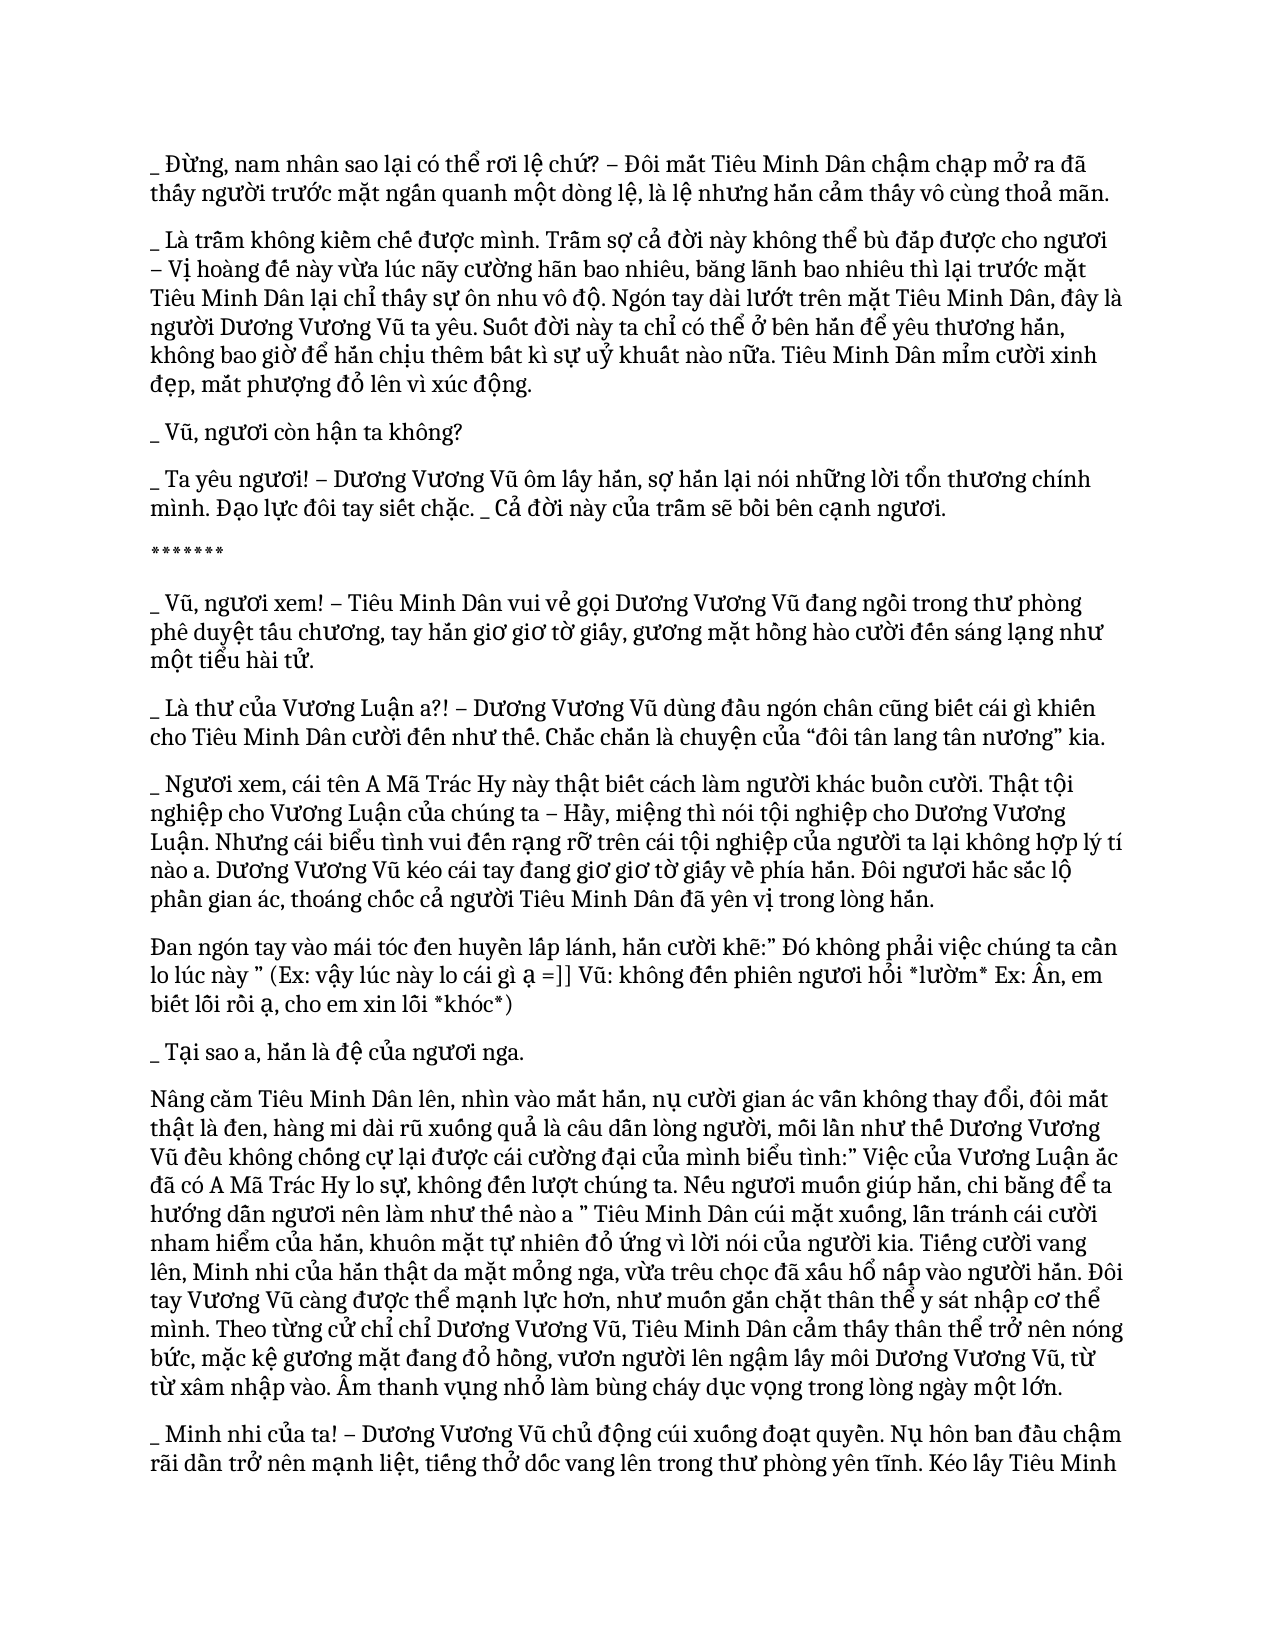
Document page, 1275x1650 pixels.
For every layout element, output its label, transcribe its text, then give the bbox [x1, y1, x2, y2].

text _ Là thư của Vương Luận a?! – Dương Vương Vũ dùng đầu ngón chân cũng biết cái gì khiến cho Tiêu Minh Dân cười đến như thế. Chắc chắn là chuyện của “đôi tân lang tân nương” kia. [150, 694, 1125, 751]
text _ Tại sao a, hắn là đệ của ngươi nga. [150, 1037, 1125, 1066]
text _ Vũ, ngươi xem! – Tiêu Minh Dân vui vẻ gọi Dương Vương Vũ đang ngồi trong thư phòng phê duyệt tấu chương, tay hắn giơ giơ tờ giấy, gương mặt hồng hào cười đến sáng lạng như một tiểu hài tử. [150, 589, 1125, 675]
text ******* [150, 541, 1125, 570]
text Đan ngón tay vào mái tóc đen huyền lấp lánh, hắn cười khẽ:” Đó không phải việc chúng ta cần lo lúc này ” (Ex: vậy lúc này lo cái gì ạ =]] Vũ: không đến phiên ngươi hỏi *lườm* Ex: Ân, em biết lỗi rồi ạ, cho em xin lỗi *khóc*) [150, 932, 1125, 1019]
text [150, 1420, 1125, 1477]
text _ Ta yêu ngươi! – Dương Vương Vũ ôm lấy hắn, sợ hắn lại nói những lời tổn thương chính mình. Đạo lực đôi tay siết chặc. _ Cả đời này của trẫm sẽ bồi bên cạnh ngươi. [150, 465, 1125, 522]
text _ Ngươi xem, cái tên A Mã Trác Hy này thật biết cách làm người khác buồn cười. Thật tội nghiệp cho Vương Luận của chúng ta – Hầy, miệng thì nói tội nghiệp cho Dương Vương Luận. Nhưng cái biểu tình vui đến rạng rỡ trên cái tội nghiệp của người ta lại không hợp lý tí nào a. Dương Vương Vũ kéo cái tay đang giơ giơ tờ giấy về phía hắn. Đôi ngươi hắc sắc lộ phần gian ác, thoáng chốc cả người Tiêu Minh Dân đã yên vị trong lòng hắn. [150, 770, 1125, 914]
text Nâng cằm Tiêu Minh Dân lên, nhìn vào mắt hắn, nụ cười gian ác vẫn không thay đổi, đôi mắt thật là đen, hàng mi dài rũ xuống quả là câu dẫn lòng người, mỗi lần như thế Dương Vương Vũ đều không chống cự lại được cái cường đại của mình biểu tình:” Việc của Vương Luận ắc đã có A Mã Trác Hy lo sự, không đến lượt chúng ta. Nếu ngươi muốn giúp hắn, chi bằng để ta hướng dẫn ngươi nên làm như thế nào a ” Tiêu Minh Dân cúi mặt xuống, lẫn tránh cái cười nham hiểm của hắn, khuôn mặt tự nhiên đỏ ứng vì lời nói của người kia. Tiếng cười vang lên, Minh nhi của hắn thật da mặt mỏng nga, vừa trêu chọc đã xấu hổ nấp vào người hắn. Đôi tay Vương Vũ càng được thể mạnh lực hơn, như muốn gắn chặt thân thể y sát nhập cơ thể mình. Theo từng cử chỉ chỉ Dương Vương Vũ, Tiêu Minh Dân cảm thấy thân thể trở nên nóng bức, mặc kệ gương mặt đang đỏ hồng, vươn người lên ngậm lấy môi Dương Vương Vũ, từ từ xâm nhập vào. Âm thanh vụng nhỏ làm bùng cháy dục vọng trong lòng ngày một lớn. [150, 1085, 1125, 1401]
text _ Vũ, ngươi còn hận ta không? [150, 417, 1125, 446]
text _ Là trẫm không kiềm chế được mình. Trẫm sợ cả đời này không thể bù đắp được cho ngươi – Vị hoàng đế này vừa lúc nãy cường hãn bao nhiêu, băng lãnh bao nhiêu thì lại trước mặt Tiêu Minh Dân lại chỉ thấy sự ôn nhu vô độ. Ngón tay dài lướt trên mặt Tiêu Minh Dân, đây là người Dương Vương Vũ ta yêu. Suốt đời này ta chỉ có thể ở bên hắn để yêu thương hắn, không bao giờ để hắn chịu thêm bất kì sự uỷ khuất nào nữa. Tiêu Minh Dân mỉm cười xinh đẹp, mắt phượng đỏ lên vì xúc động. [150, 226, 1125, 399]
text _ Đừng, nam nhân sao lại có thể rơi lệ chứ? – Đôi mắt Tiêu Minh Dân chậm chạp mở ra đã thấy người trước mặt ngấn quanh một dòng lệ, là lệ nhưng hắn cảm thấy vô cùng thoả mãn. [150, 150, 1125, 207]
